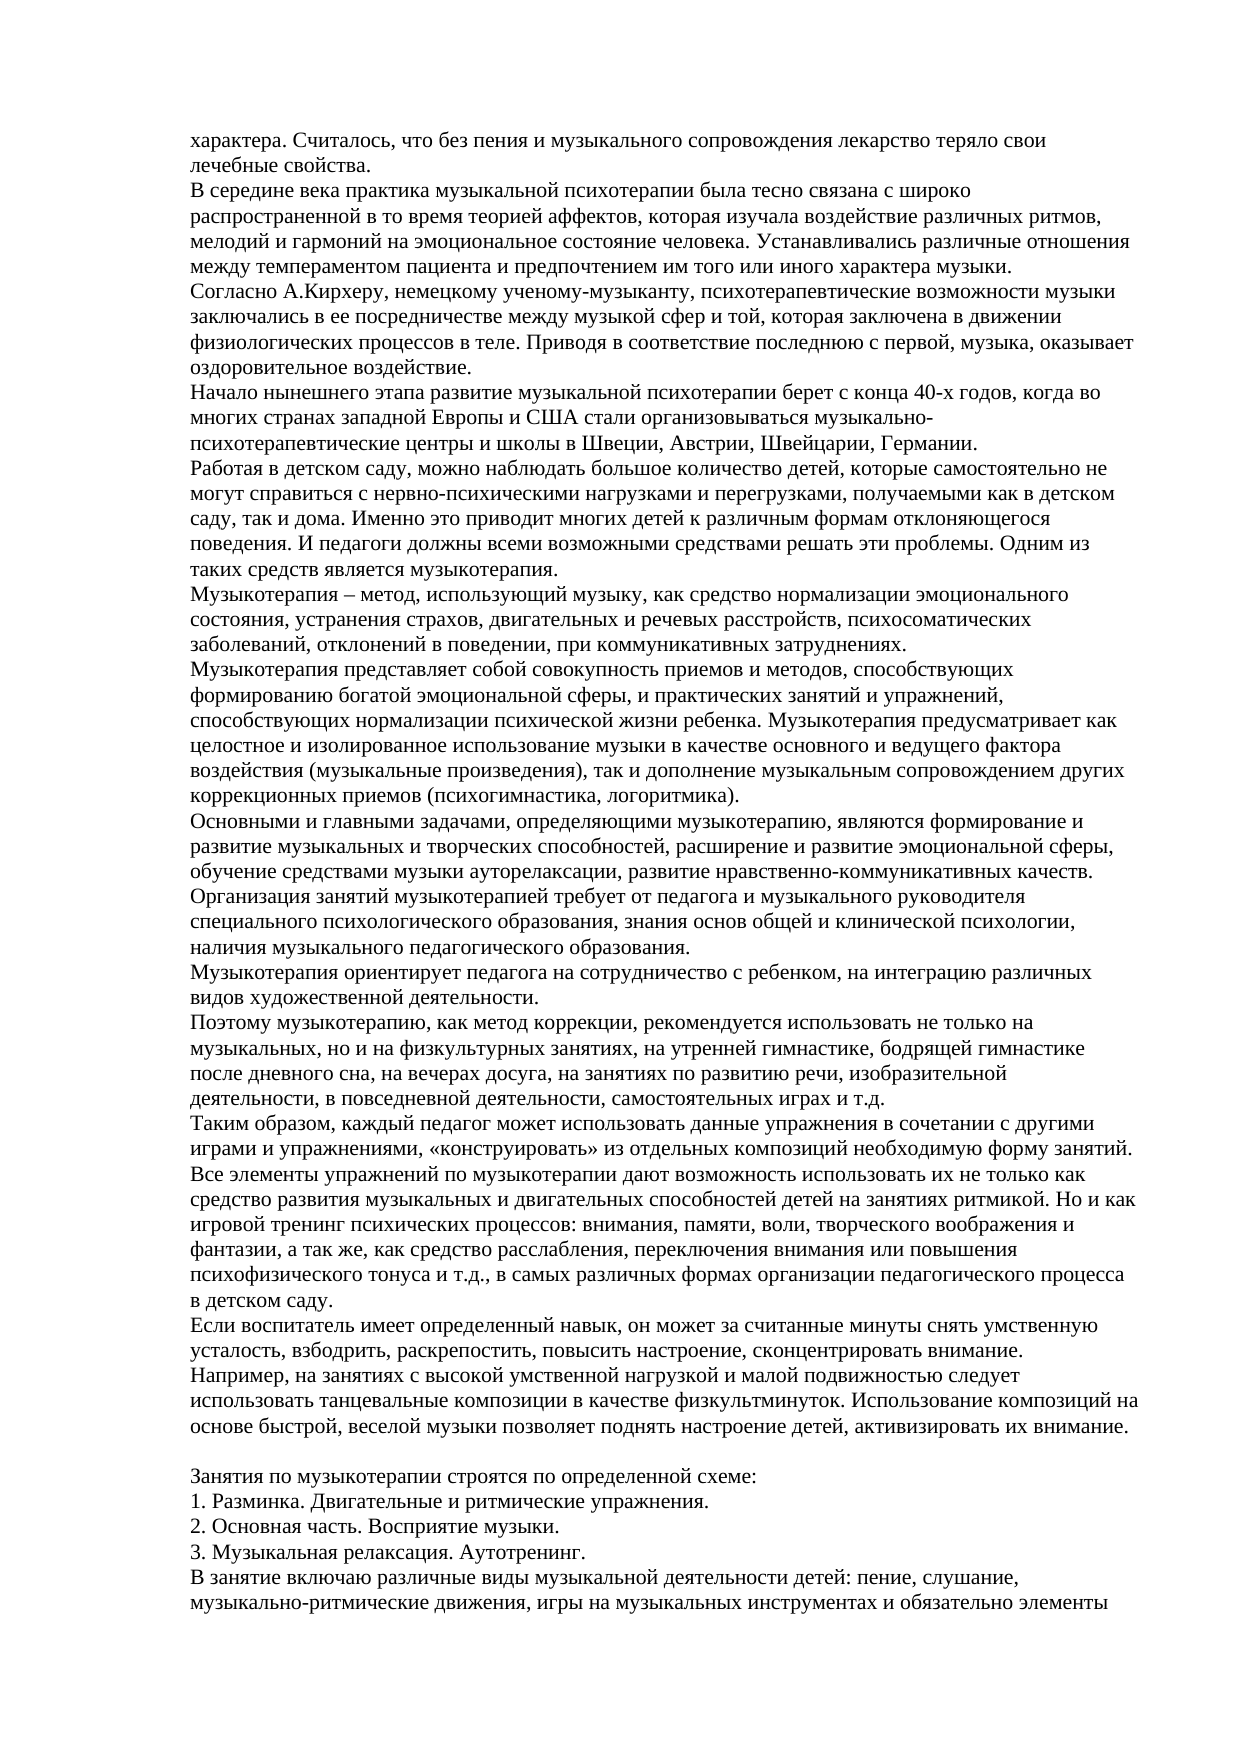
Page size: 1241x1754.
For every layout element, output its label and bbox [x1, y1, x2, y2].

table_header [177, 118, 1152, 1614]
